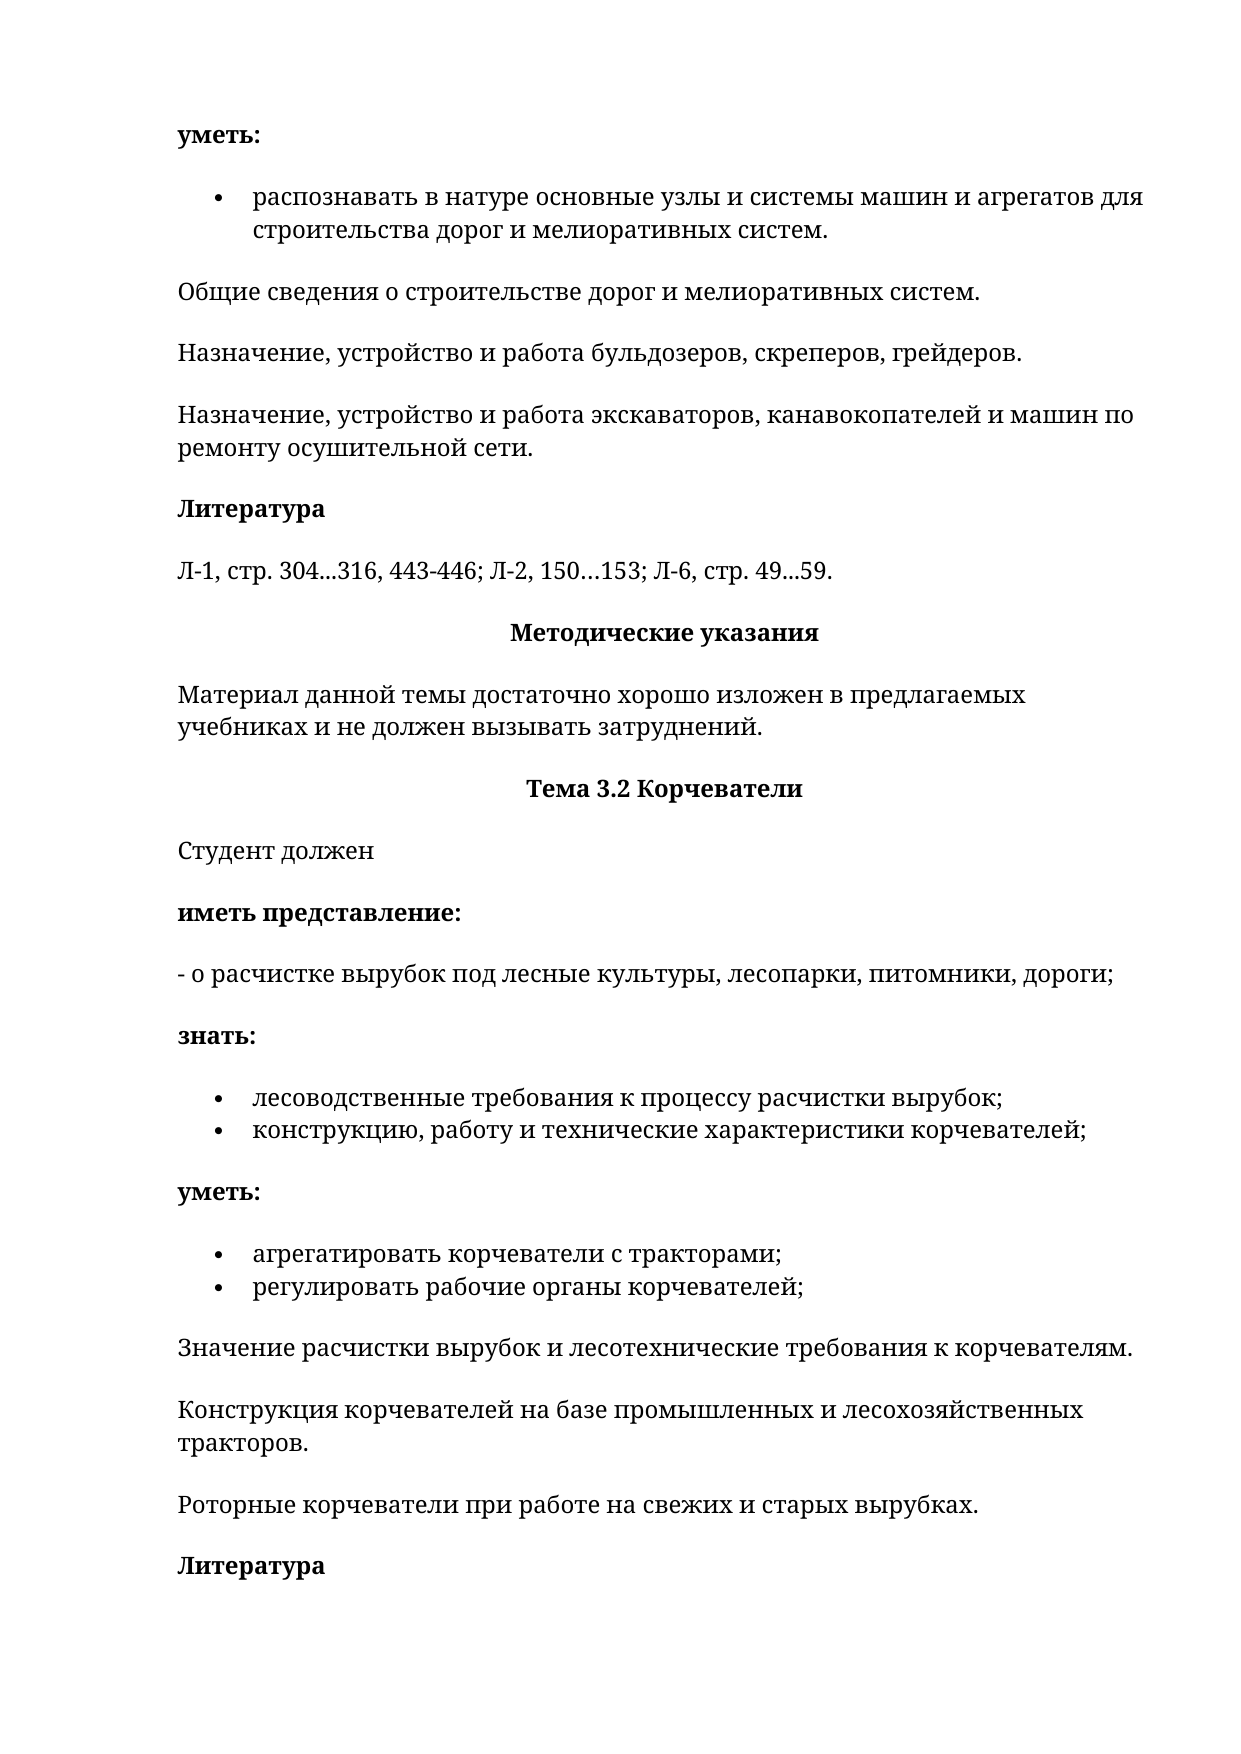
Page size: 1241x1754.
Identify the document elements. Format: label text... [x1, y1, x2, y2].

list регулировать рабочие органы корчевателей; [215, 1269, 1152, 1302]
text уметь: [177, 1175, 1152, 1208]
list конструкцию, работу и технические характеристики корчевателей; [215, 1113, 1152, 1146]
text Литература [177, 1549, 1152, 1582]
text - о расчистке вырубок под лесные культуры, лесопарки, питомники, дороги; [177, 957, 1152, 990]
text Значение расчистки вырубок и лесотехнические требования к корчевателям. [177, 1331, 1152, 1364]
text Тема 3.2 Корчеватели [177, 772, 1152, 804]
text Назначение, устройство и работа экскаваторов, канавокопателей и машин по ремонту осушительной сети. [177, 398, 1152, 463]
text знать: [177, 1019, 1152, 1052]
text Материал данной темы достаточно хорошо изложен в предлагаемых учебниках и не должен вызывать затруднений. [177, 677, 1152, 743]
text Роторные корчеватели при работе на свежих и старых вырубках. [177, 1487, 1152, 1520]
text Студент должен [177, 834, 1152, 866]
text иметь представление: [177, 895, 1152, 928]
text Литература [177, 492, 1152, 525]
text Методические указания [177, 616, 1152, 648]
text Общие сведения о строительстве дорог и мелиоративных систем. [177, 274, 1152, 307]
list агрегатировать корчеватели с тракторами; [215, 1237, 1152, 1269]
text Назначение, устройство и работа бульдозеров, скреперов, грейдеров. [177, 336, 1152, 369]
list лесоводственные требования к процессу расчистки вырубок; [215, 1081, 1152, 1113]
text Конструкция корчевателей на базе промышленных и лесохозяйственных тракторов. [177, 1393, 1152, 1458]
text уметь: [177, 118, 1152, 151]
list распознавать в натуре основные узлы и системы машин и агрегатов для строительства дорог и мелиоративных систем. [215, 180, 1152, 245]
text Л-1, стр. 304...316, 443-446; Л-2, 150…153; Л-6, стр. 49...59. [177, 554, 1152, 587]
